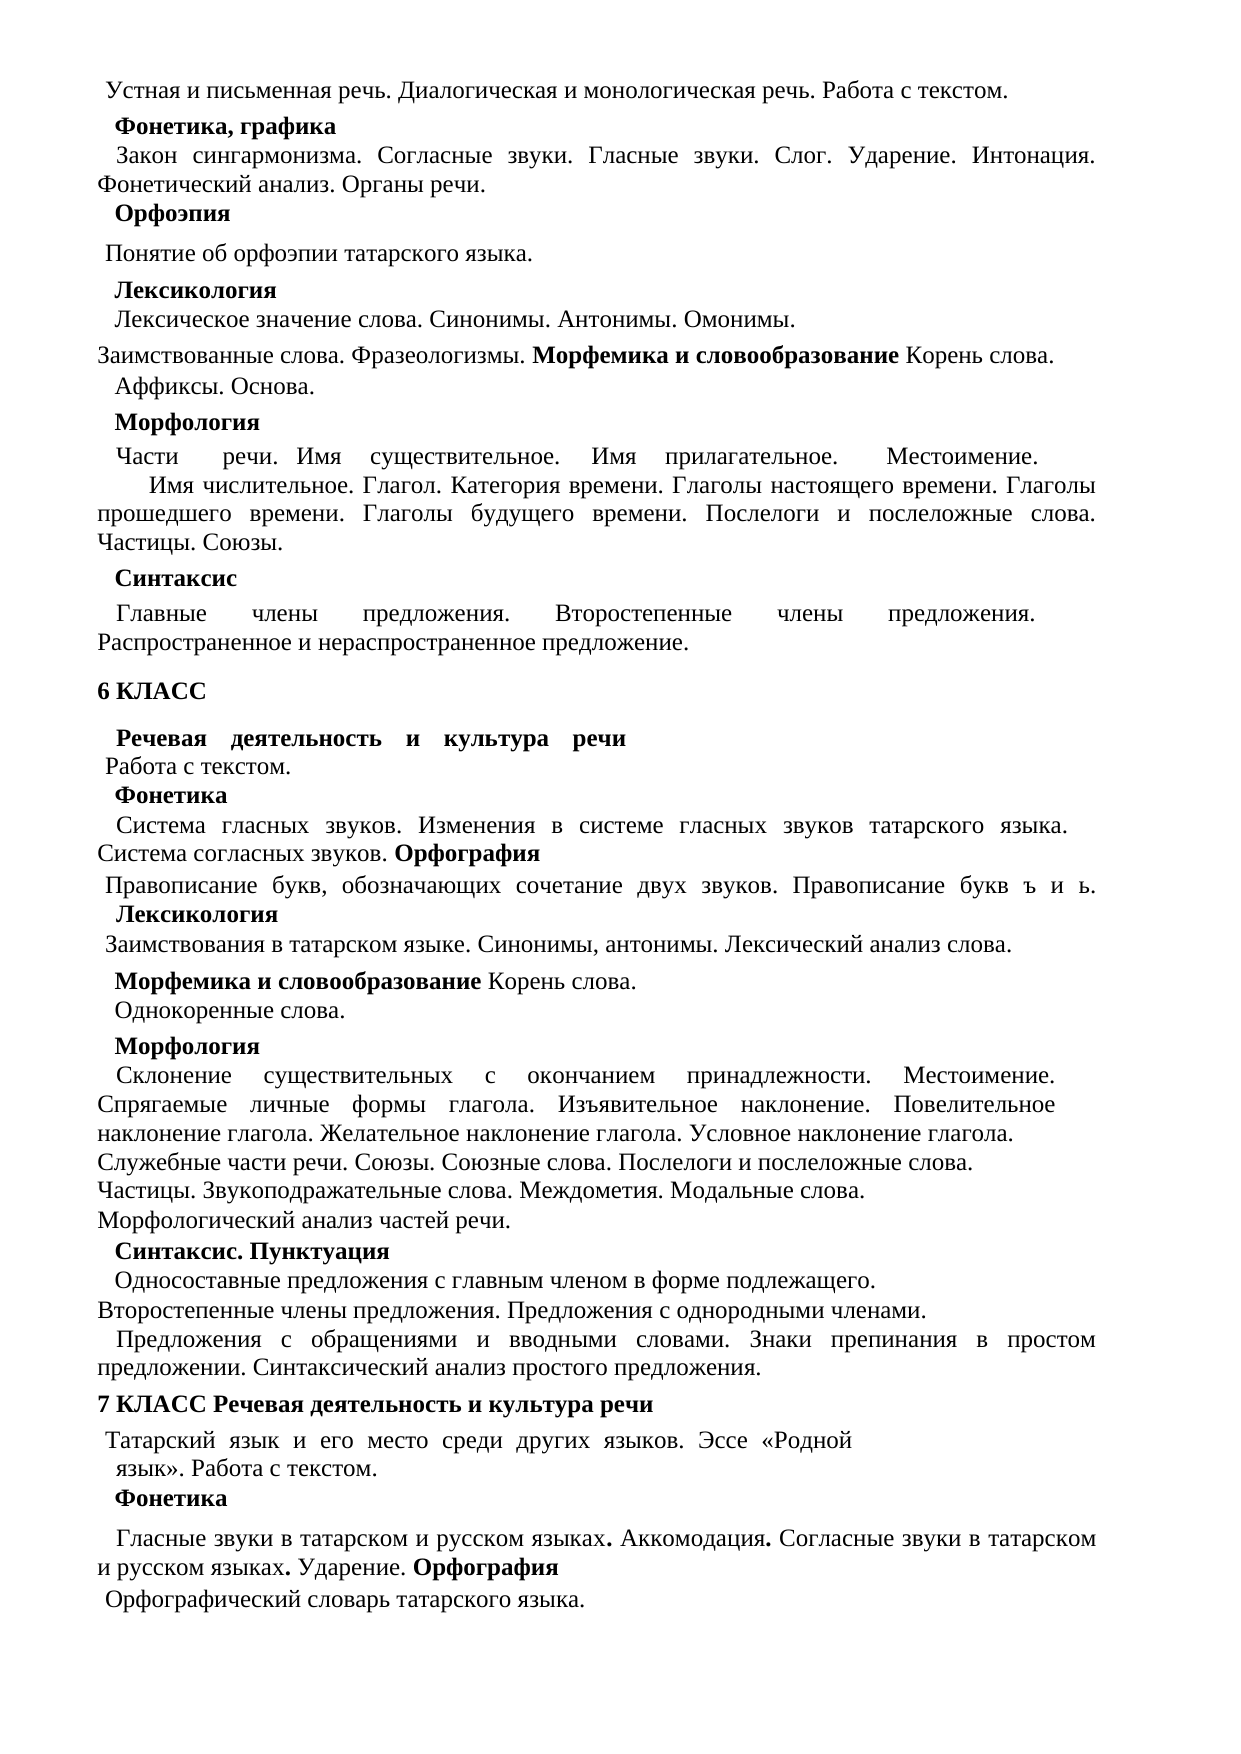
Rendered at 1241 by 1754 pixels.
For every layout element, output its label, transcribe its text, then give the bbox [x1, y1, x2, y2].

text Речевая деятельность и культура речи Работа с текстом. [105, 723, 627, 780]
text Орфографический словарь татарского языка. [105, 1584, 1097, 1613]
text Односоставные предложения с главным членом в форме подлежащего. [114, 1265, 1097, 1294]
text Предложения с обращениями и вводными словами. Знаки препинания в простом предложении. Синтаксический анализ простого предложения. [97, 1324, 1097, 1381]
text Второстепенные члены предложения. Предложения с однородными членами. [97, 1295, 1097, 1324]
text Татарский язык и его место среди других языков. Эссе «Родной язык». Работа с текстом. [105, 1425, 853, 1482]
text Склонение существительных с окончанием принадлежности. Местоимение. Спрягаемые личные формы глагола. Изъявительное наклонение. Повелительное наклонение глагола. Желательное наклонение глагола. Условное наклонение глагола. [97, 1060, 1056, 1147]
text Фонетика, графика [114, 111, 1164, 140]
text Устная и письменная речь. Диалогическая и монологическая речь. Работа с текстом. [105, 75, 1097, 104]
text Заимствования в татарском языке. Синонимы, антонимы. Лексический анализ слова. [105, 929, 1097, 958]
text Синтаксис [114, 563, 1164, 592]
text Закон сингармонизма. Согласные звуки. Гласные звуки. Слог. Ударение. Интонация. Фонетический анализ. Органы речи. [97, 140, 1097, 198]
text Заимствованные слова. Фразеологизмы. Морфемика и словообразование Корень слова. [97, 340, 1165, 369]
text Частицы. Звукоподражательные слова. Междометия. Модальные слова. [97, 1175, 1097, 1204]
text Фонетика [114, 1483, 1164, 1512]
text Морфология [114, 1031, 1164, 1060]
text Морфология [114, 407, 1164, 436]
text Служебные части речи. Союзы. Союзные слова. Послелоги и послеложные слова. [97, 1147, 1097, 1175]
text Синтаксис. Пунктуация [114, 1236, 1164, 1265]
text Лексическое значение слова. Синонимы. Антонимы. Омонимы. [114, 304, 1097, 333]
text 7 КЛАСС Речевая деятельность и культура речи [97, 1389, 1164, 1417]
text Фонетика [114, 781, 1164, 809]
text Аффиксы. Основа. [114, 371, 1097, 399]
text Главные члены предложения. Второстепенные члены предложения. Распространенное и нераспространенное предложение. [97, 598, 1036, 656]
text Гласные звуки в татарском и русском языках. Аккомодация. Согласные звуки в татарском и русском языках. Ударение. Орфография [97, 1523, 1097, 1581]
text Система гласных звуков. Изменения в системе гласных звуков татарского языка. Система согласных звуков. Орфография [97, 810, 1069, 867]
text 6 КЛАСС [97, 676, 1164, 705]
text Правописание букв, обозначающих сочетание двух звуков. Правописание букв ъ и ь. Лексикология [105, 871, 1097, 928]
text Части речи. Имя существительное. Имя прилагательное. Местоимение. Имя числительное. Глагол. Категория времени. Глаголы настоящего времени. Глаголы прошедшего времени. Глаголы будущего времени. Послелоги и послеложные слова. Частицы. Союзы. [97, 441, 1097, 556]
text Лексикология [114, 275, 1164, 303]
text Орфоэпия [114, 198, 1164, 227]
text Понятие об орфоэпии татарского языка. [105, 238, 1097, 267]
text Однокоренные слова. [114, 995, 1097, 1024]
text Морфологический анализ частей речи. [97, 1205, 1097, 1234]
text Морфемика и словообразование Корень слова. [114, 966, 1165, 994]
